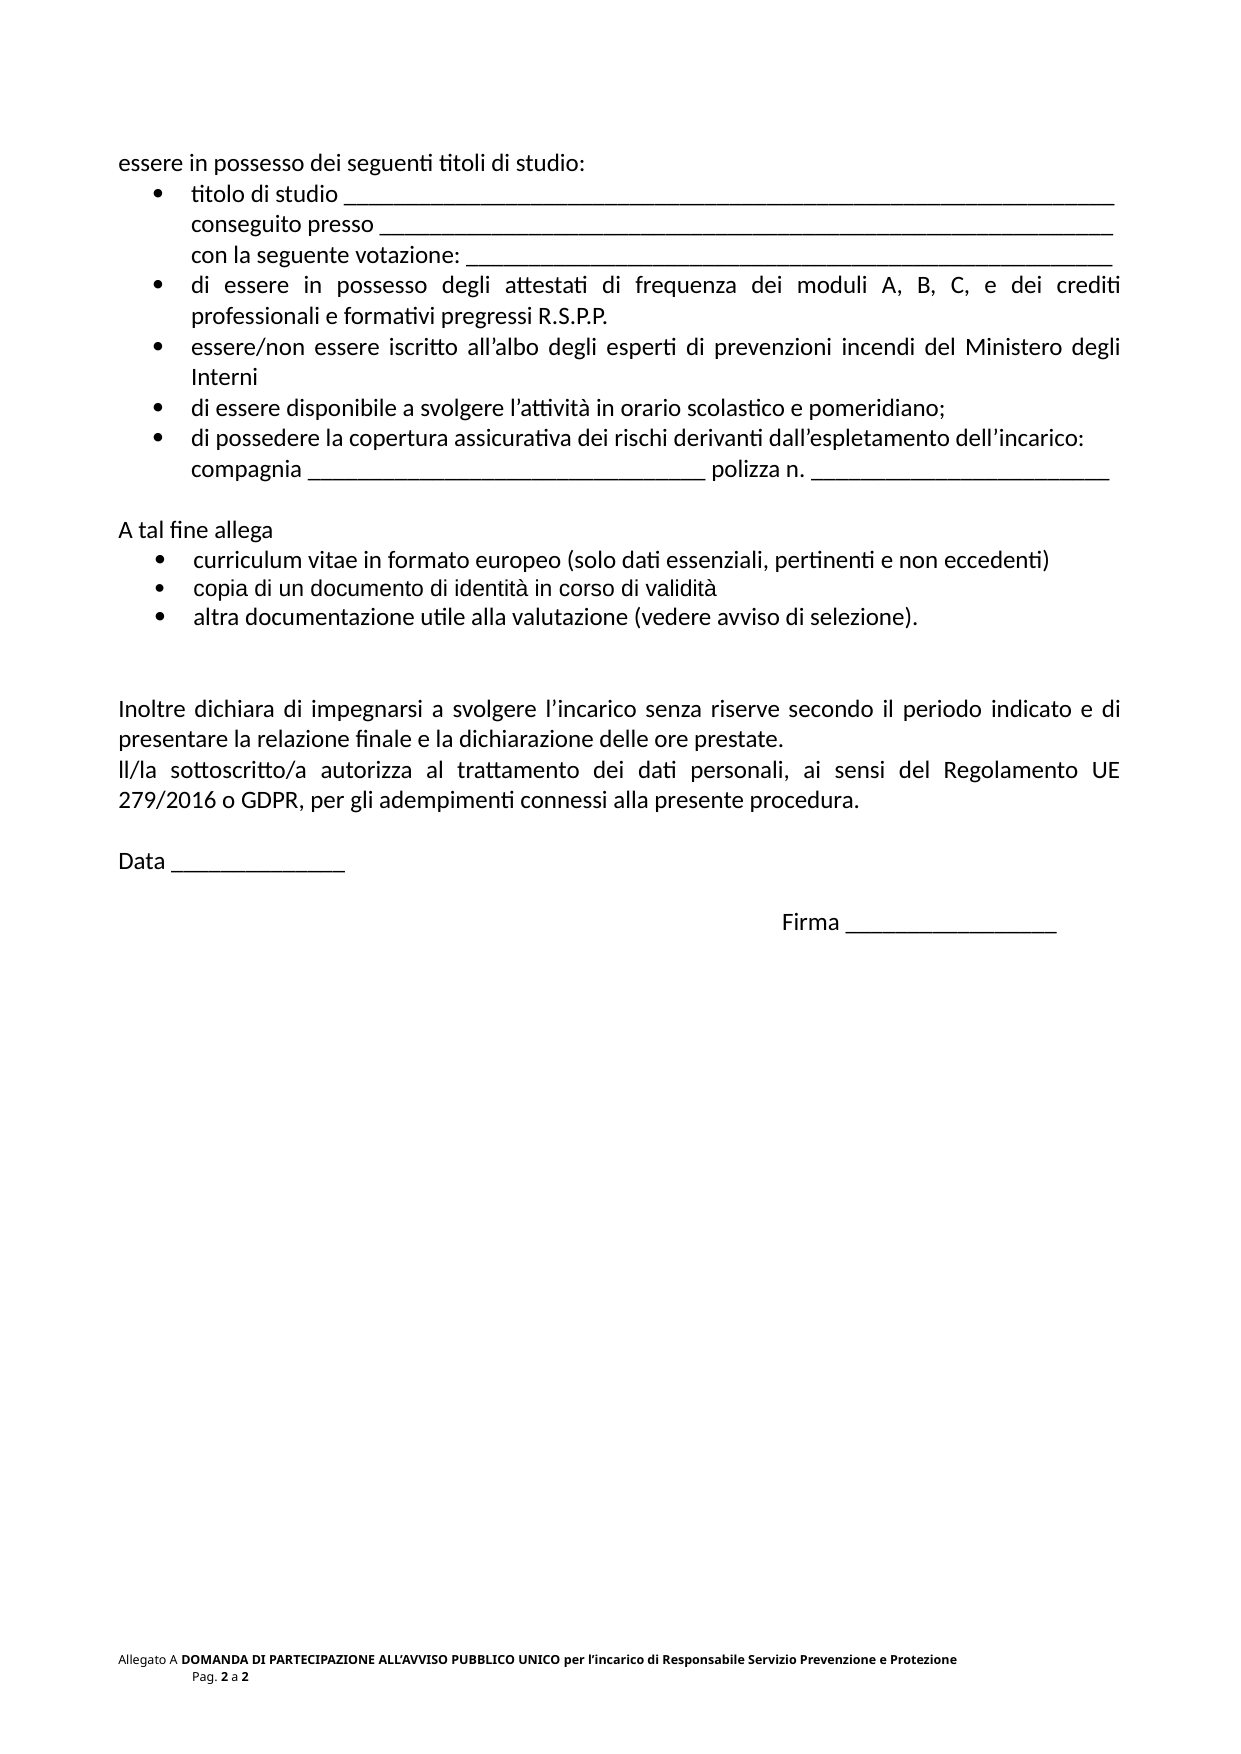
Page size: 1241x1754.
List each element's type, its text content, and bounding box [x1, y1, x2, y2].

text A tal fine allega [118, 514, 1122, 544]
list di essere in possesso degli attestati di frequenza dei moduli A, B, C, e dei crediti professionali e formativi pregressi R.S.P.P. [153, 270, 1122, 331]
list curriculum vitae in formato europeo (solo dati essenziali, pertinenti e non eccedenti) [156, 544, 1122, 575]
list di possedere la copertura assicurativa dei rischi derivanti dall’espletamento dell’incarico: [153, 422, 1122, 453]
text Data ______________ [118, 845, 1122, 876]
list essere/non essere iscritto all’albo degli esperti di prevenzioni incendi del Ministero degli Interni [153, 331, 1122, 392]
text con la seguente votazione: ____________________________________________________ [191, 239, 1122, 270]
list di essere disponibile a svolgere l’attività in orario scolastico e pomeridiano; [153, 392, 1122, 422]
list altra documentazione utile alla valutazione (vedere avviso di selezione). [156, 601, 1122, 632]
text Firma _________________ [708, 906, 1122, 937]
list copia di un documento di identità in corso di validità [156, 575, 1122, 601]
text ll/la sottoscritto/a autorizza al trattamento dei dati personali, ai sensi del Regolamento UE 279/2016 o GDPR, per gli adempimenti connessi alla presente procedura. [118, 754, 1122, 815]
list titolo di studio ______________________________________________________________ [153, 178, 1122, 209]
text compagnia ________________________________ polizza n. ________________________ [191, 453, 1122, 483]
text Inoltre dichiara di impegnarsi a svolgere l’incarico senza riserve secondo il periodo indicato e di presentare la relazione finale e la dichiarazione delle ore prestate. [118, 693, 1122, 754]
text conseguito presso ___________________________________________________________ [191, 209, 1122, 239]
text essere in possesso dei seguenti titoli di studio: [118, 148, 1122, 178]
